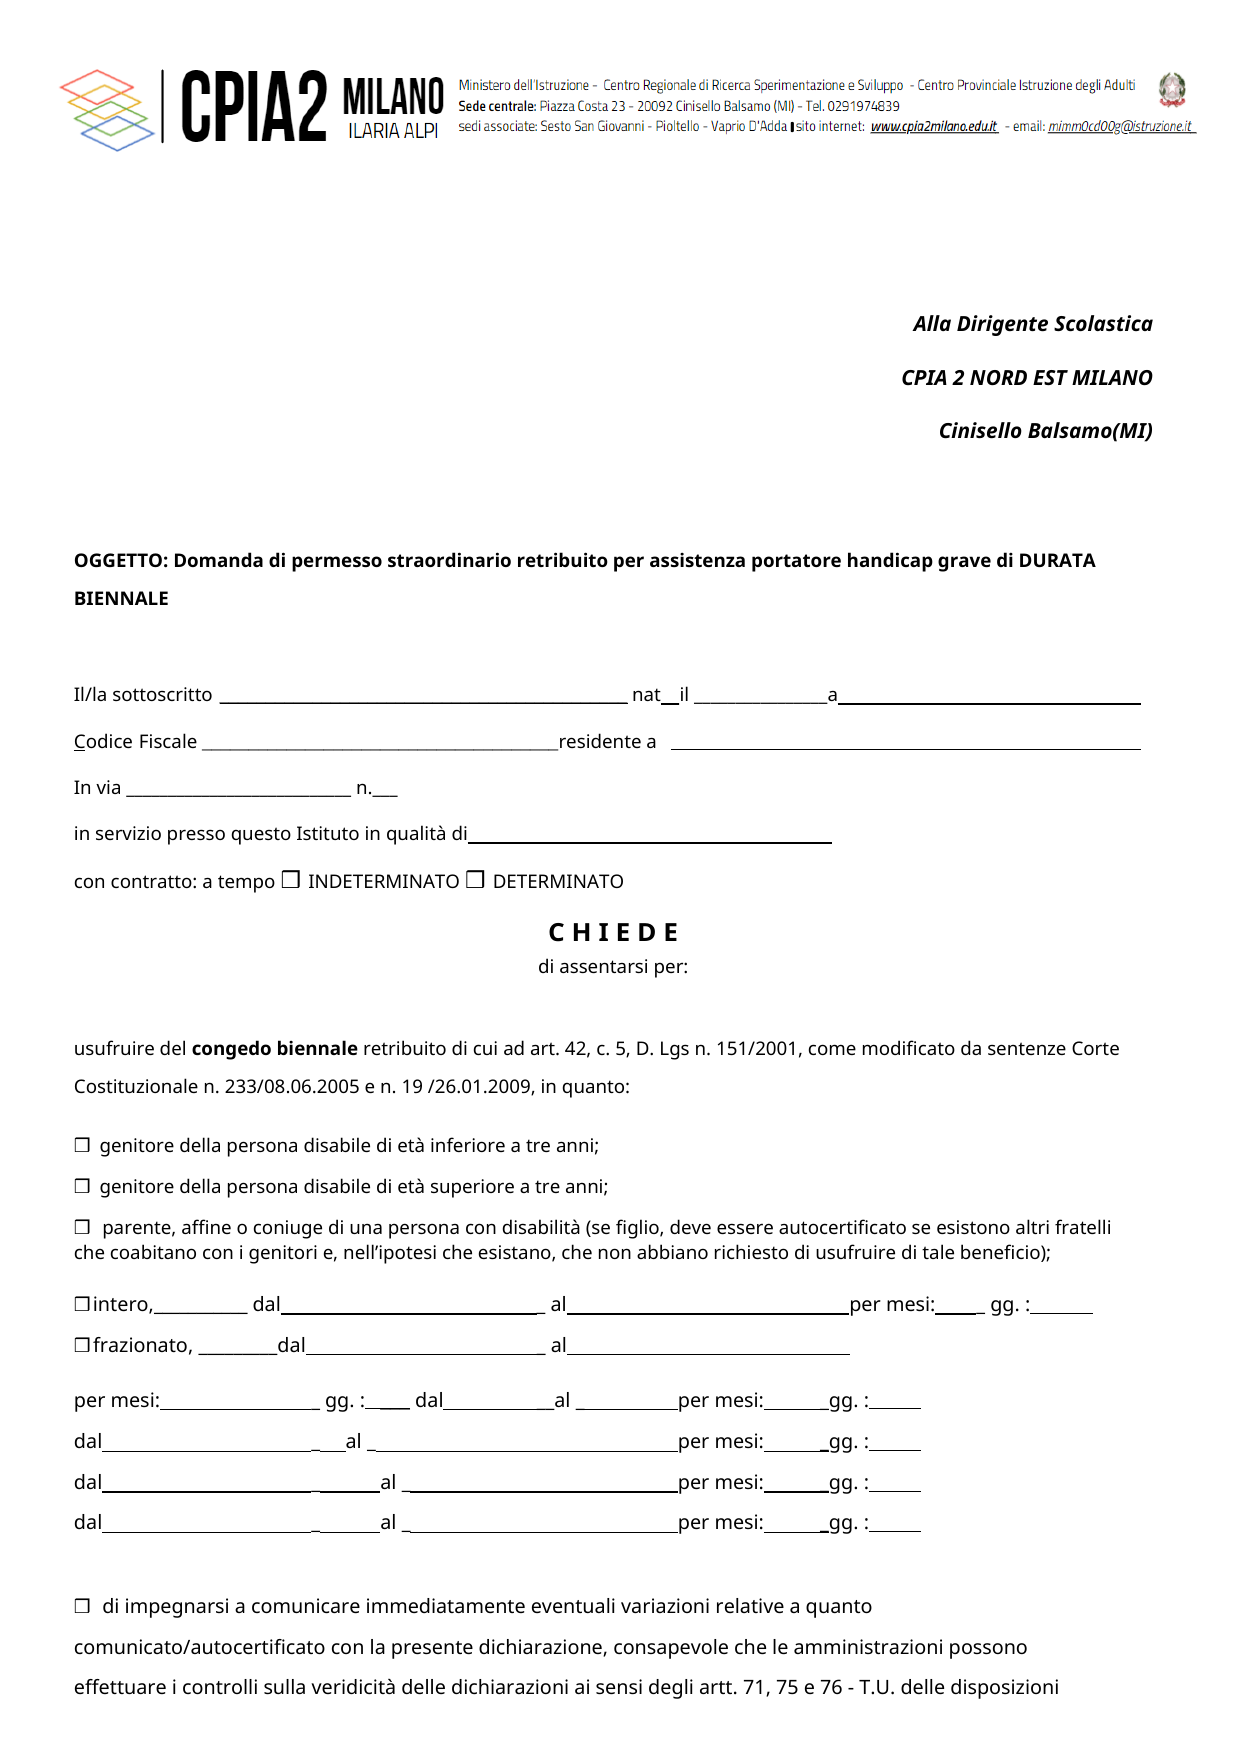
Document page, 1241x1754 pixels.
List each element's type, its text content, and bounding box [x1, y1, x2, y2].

list genitore della persona disabile di età superiore a tre anni; [74, 1173, 1209, 1199]
list intero,___________ dal _ al per mesi: _ gg. : [74, 1291, 1209, 1317]
list per mesi: _ gg. : ___ dal __al _ per mesi: _gg. : [74, 1386, 1094, 1413]
subtitle C H I E D E [528, 914, 698, 949]
text Il/la sottoscritto ____________________________________________ nat il ________________a [74, 682, 1209, 707]
text CPIA 2 NORD EST MILANO [804, 363, 1153, 391]
text In via ___________________________ n.___ [74, 774, 1209, 800]
text in servizio presso questo Istituto in qualità di [74, 821, 969, 846]
text usufruire del congedo biennale retribuito di cui ad art. 42, c. 5, D. Lgs n. 151/2001, come modificato da sentenze Corte Costituzionale n. 233/08.06.2005 e n. 19 /26.01.2009, in quanto: [74, 1035, 1127, 1099]
picture [52, 54, 1209, 162]
text Cinisello Balsamo(MI) [804, 416, 1153, 445]
text Alla Dirigente Scolastica [804, 309, 1153, 338]
list genitore della persona disabile di età inferiore a tre anni; [74, 1132, 1209, 1158]
list parente, affine o coniuge di una persona con disabilità (se figlio, deve essere autocertificato se esistono altri fratelli che coabitano con i genitori e, nell’ipotesi che esistano, che non abbiano richiesto di usufruire di tale beneficio); [74, 1214, 1126, 1265]
text di assentarsi per: [528, 953, 698, 979]
text OGGETTO: Domanda di permesso straordinario retribuito per assistenza portatore handicap grave di DURATA BIENNALE [74, 547, 1127, 611]
list frazionato, _________dal _ al [74, 1331, 1094, 1358]
text Codice Fiscale ______________________________________residente a [74, 728, 1209, 753]
text dal _ al _ per mesi: _gg. : dal _ al _ per mesi: _gg. : dal _ al _ per mesi: _gg. : [74, 1428, 922, 1536]
text con contratto: a tempo ❒ INDETERMINATO ❒ DETERMINATO [74, 867, 969, 894]
